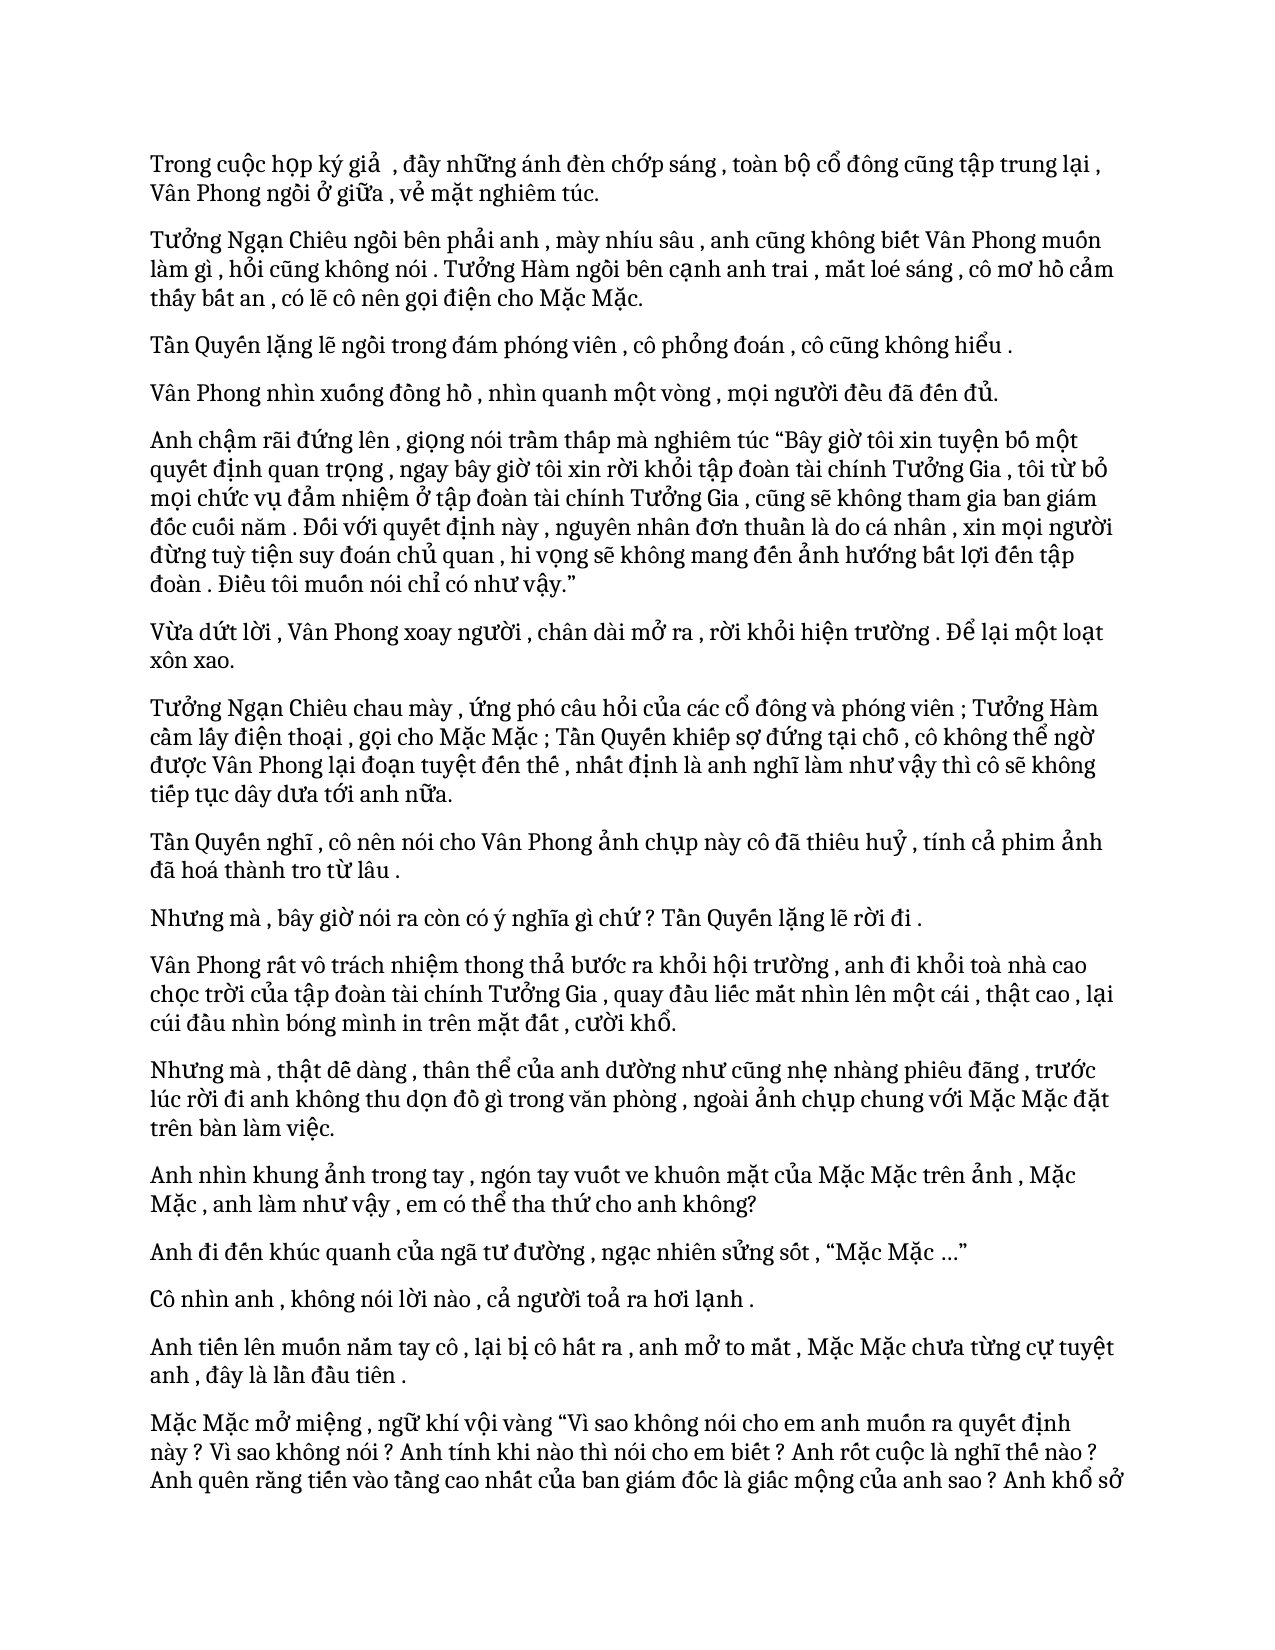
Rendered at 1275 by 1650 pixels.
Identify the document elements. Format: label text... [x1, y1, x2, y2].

text Tần Quyến lặng lẽ ngồi trong đám phóng viên , cô phỏng đoán , cô cũng không hiểu . [150, 331, 1125, 360]
text Tưởng Ngạn Chiêu ngồi bên phải anh , mày nhíu sâu , anh cũng không biết Vân Phong muốn làm gì , hỏi cũng không nói . Tưởng Hàm ngồi bên cạnh anh trai , mắt loé sáng , cô mơ hồ cảm thấy bất an , có lẽ cô nên gọi điện cho Mặc Mặc. [150, 226, 1125, 312]
text Vân Phong nhìn xuống đồng hồ , nhìn quanh một vòng , mọi người đều đã đến đủ. [150, 379, 1125, 407]
text Tưởng Ngạn Chiêu chau mày , ứng phó câu hỏi của các cổ đông và phóng viên ; Tưởng Hàm cầm lấy điện thoại , gọi cho Mặc Mặc ; Tần Quyến khiếp sợ đứng tại chỗ , cô không thể ngờ được Vân Phong lại đoạn tuyệt đến thế , nhất định là anh nghĩ làm như vậy thì cô sẽ không tiếp tục dây dưa tới anh nữa. [150, 694, 1125, 809]
text Nhưng mà , bây giờ nói ra còn có ý nghĩa gì chứ ? Tần Quyến lặng lẽ rời đi . [150, 904, 1125, 932]
text Nhưng mà , thật dễ dàng , thân thể của anh dường như cũng nhẹ nhàng phiêu đãng , trước lúc rời đi anh không thu dọn đồ gì trong văn phòng , ngoài ảnh chụp chung với Mặc Mặc đặt trên bàn làm việc. [150, 1056, 1125, 1142]
text Vừa dứt lời , Vân Phong xoay người , chân dài mở ra , rời khỏi hiện trường . Để lại một loạt xôn xao. [150, 617, 1125, 675]
text Trong cuộc họp ký giả , đầy những ánh đèn chớp sáng , toàn bộ cổ đông cũng tập trung lại , Vân Phong ngồi ở giữa , vẻ mặt nghiêm túc. [150, 150, 1125, 207]
text Tần Quyến nghĩ , cô nên nói cho Vân Phong ảnh chụp này cô đã thiêu huỷ , tính cả phim ảnh đã hoá thành tro từ lâu . [150, 827, 1125, 885]
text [150, 1409, 1125, 1495]
text Anh đi đến khúc quanh của ngã tư đường , ngạc nhiên sửng sốt , “Mặc Mặc …” [150, 1237, 1125, 1266]
text Anh tiến lên muốn nắm tay cô , lại bị cô hất ra , anh mở to mắt , Mặc Mặc chưa từng cự tuyệt anh , đây là lần đầu tiên . [150, 1332, 1125, 1390]
text Anh chậm rãi đứng lên , giọng nói trầm thấp mà nghiêm túc “Bây giờ tôi xin tuyện bố một quyết định quan trọng , ngay bây giờ tôi xin rời khỏi tập đoàn tài chính Tưởng Gia , tôi từ bỏ mọi chức vụ đảm nhiệm ở tập đoàn tài chính Tưởng Gia , cũng sẽ không tham gia ban giám đốc cuối năm . Đối với quyết định này , nguyên nhân đơn thuần là do cá nhân , xin mọi người đừng tuỳ tiện suy đoán chủ quan , hi vọng sẽ không mang đến ảnh hướng bất lợi đến tập đoàn . Điều tôi muốn nói chỉ có như vậy.” [150, 426, 1125, 599]
text Anh nhìn khung ảnh trong tay , ngón tay vuốt ve khuôn mặt của Mặc Mặc trên ảnh , Mặc Mặc , anh làm như vậy , em có thể tha thứ cho anh không? [150, 1161, 1125, 1219]
text Cô nhìn anh , không nói lời nào , cả người toả ra hơi lạnh . [150, 1285, 1125, 1314]
text Vân Phong rất vô trách nhiệm thong thả bước ra khỏi hội trường , anh đi khỏi toà nhà cao chọc trời của tập đoàn tài chính Tưởng Gia , quay đầu liếc mắt nhìn lên một cái , thật cao , lại cúi đầu nhìn bóng mình in trên mặt đất , cười khổ. [150, 951, 1125, 1037]
